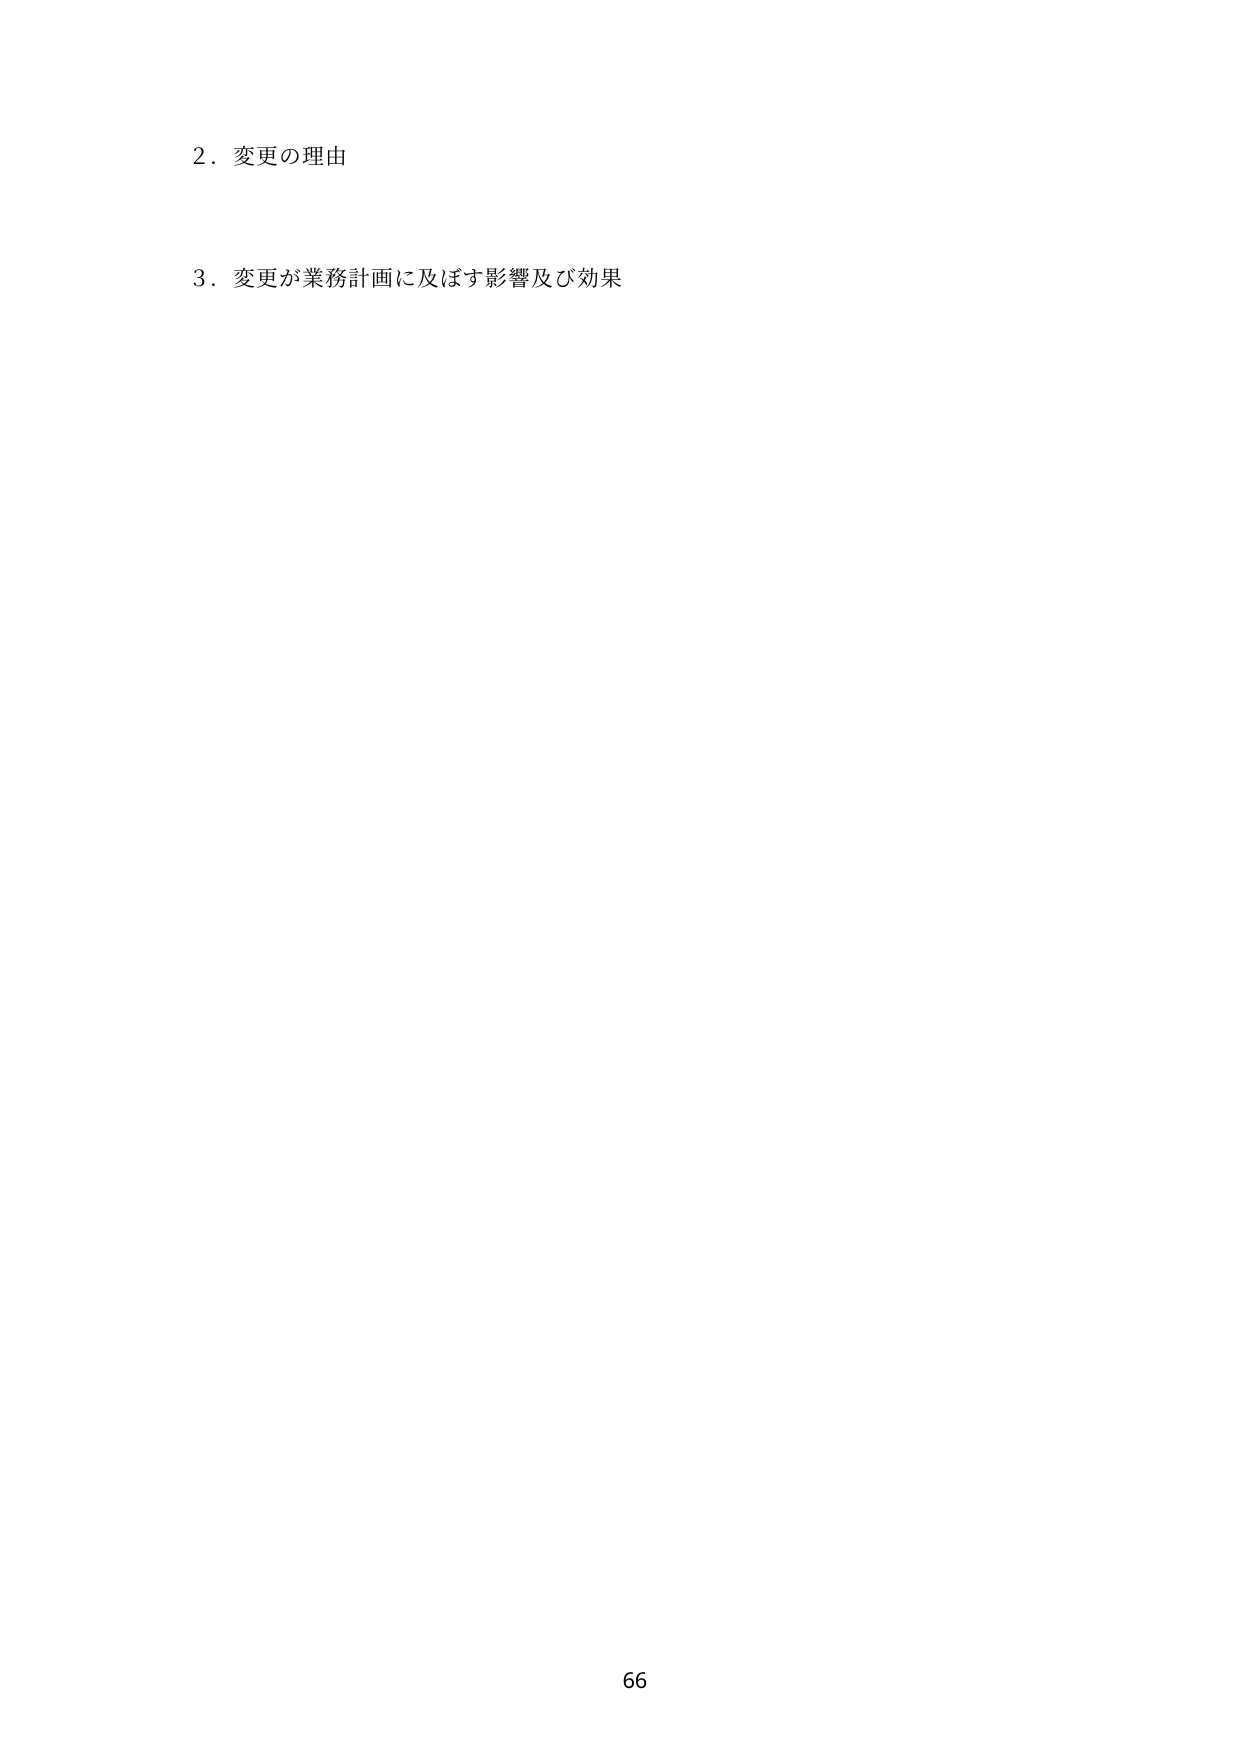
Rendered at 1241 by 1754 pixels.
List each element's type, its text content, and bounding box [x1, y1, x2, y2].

text ２．変更の理由 [119, 125, 1150, 186]
text ３．変更が業務計画に及ぼす影響及び効果 [119, 246, 1150, 307]
